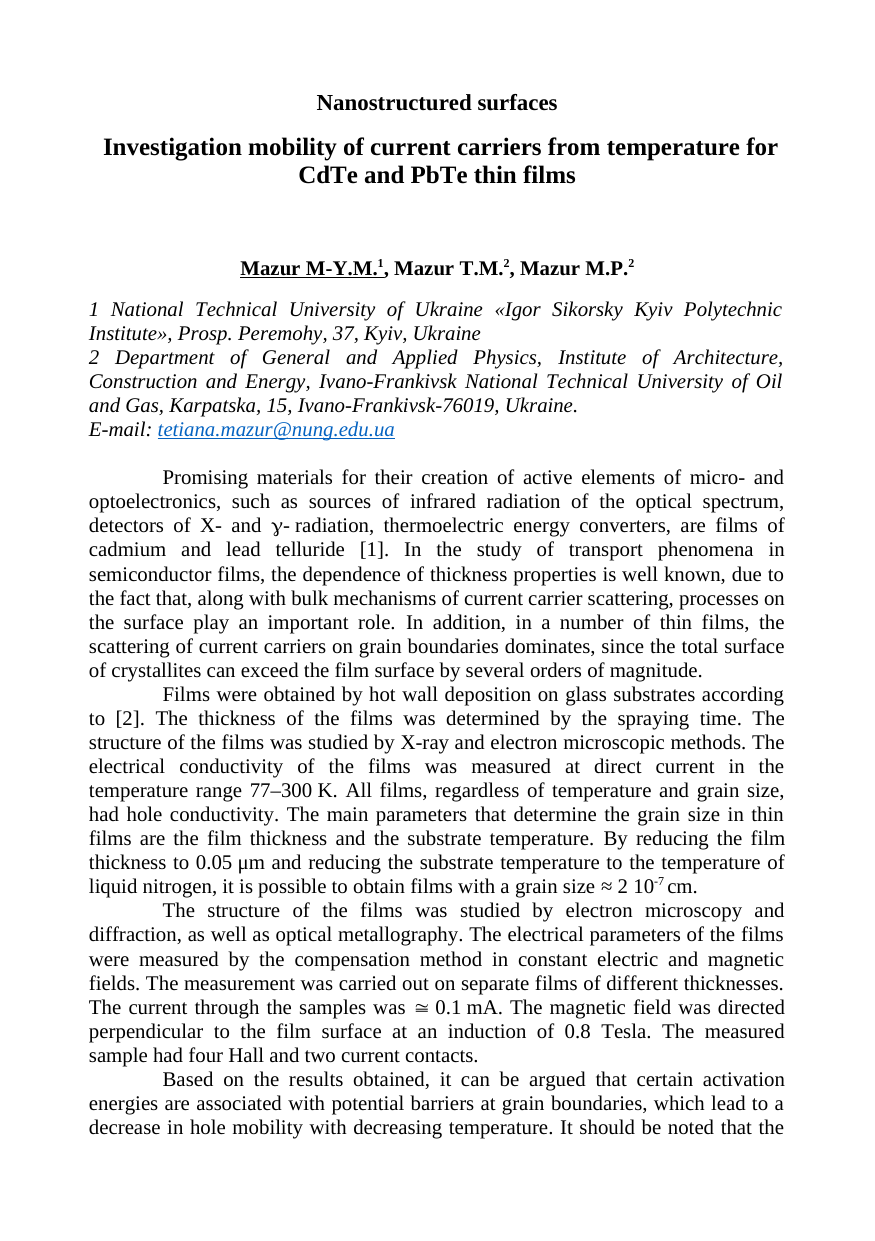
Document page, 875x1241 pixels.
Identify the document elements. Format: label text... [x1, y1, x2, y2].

text The structure of the films was studied by electron microscopy and diffraction, as well as optical metallography. The electrical parameters of the films were measured by the compensation method in constant electric and magnetic fields. The measurement was carried out on separate films of different thicknesses. The current through the samples was 0.1 mA. The magnetic field was directed perpendicular to the film surface at an induction of 0.8 Tesla. The measured sample had four Hall and two current contacts. [89, 898, 785, 1067]
text Promising materials for their creation of active elements of micro- and optoelectronics, such as sources of infrared radiation of the optical spectrum, detectors of X- and - radiation, thermoelectric energy converters, are films of cadmium and lead telluride [1]. In the study of transport phenomena in semiconductor films, the dependence of thickness properties is well known, due to the fact that, along with bulk mechanisms of current carrier scattering, processes on the surface play an important role. In addition, in a number of thin films, the scattering of current carriers on grain boundaries dominates, since the total surface of crystallites can exceed the film surface by several orders of magnitude. [89, 465, 785, 682]
text E-mail: tetiana.mazur@nung.edu.ua [89, 417, 785, 441]
text 1 National Technical University of Ukraine «Igor Sikorsky Kyiv Polytechnic Institute», Prosp. Peremohy, 37, Kyiv, Ukraine [89, 297, 785, 345]
text 2 Department of General and Applied Physics, Institute of Architecture, Construction and Energy, Ivano-Frankivsk National Technical University of Oil and Gas, Karpatska, 15, Ivano-Frankivsk-76019, Ukraine. [89, 345, 785, 417]
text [89, 1067, 785, 1139]
text Mazur M-Y.M.1, Mazur T.M.2, Mazur M.P.2 [89, 256, 785, 280]
text Nanostructured surfaces [89, 89, 785, 115]
text Investigation mobility of current carriers from temperature for CdTe and PbTe thin films [89, 132, 785, 189]
text Films were obtained by hot wall deposition on glass substrates according to [2]. The thickness of the films was determined by the spraying time. The structure of the films was studied by X-ray and electron microscopic methods. The electrical conductivity of the films was measured at direct current in the temperature range 77–300 K. All films, regardless of temperature and grain size, had hole conductivity. The main parameters that determine the grain size in thin films are the film thickness and the substrate temperature. By reducing the film thickness to 0.05 μm and reducing the substrate temperature to the temperature of liquid nitrogen, it is possible to obtain films with a grain size ≈ 2 10-7 cm. [89, 682, 785, 898]
